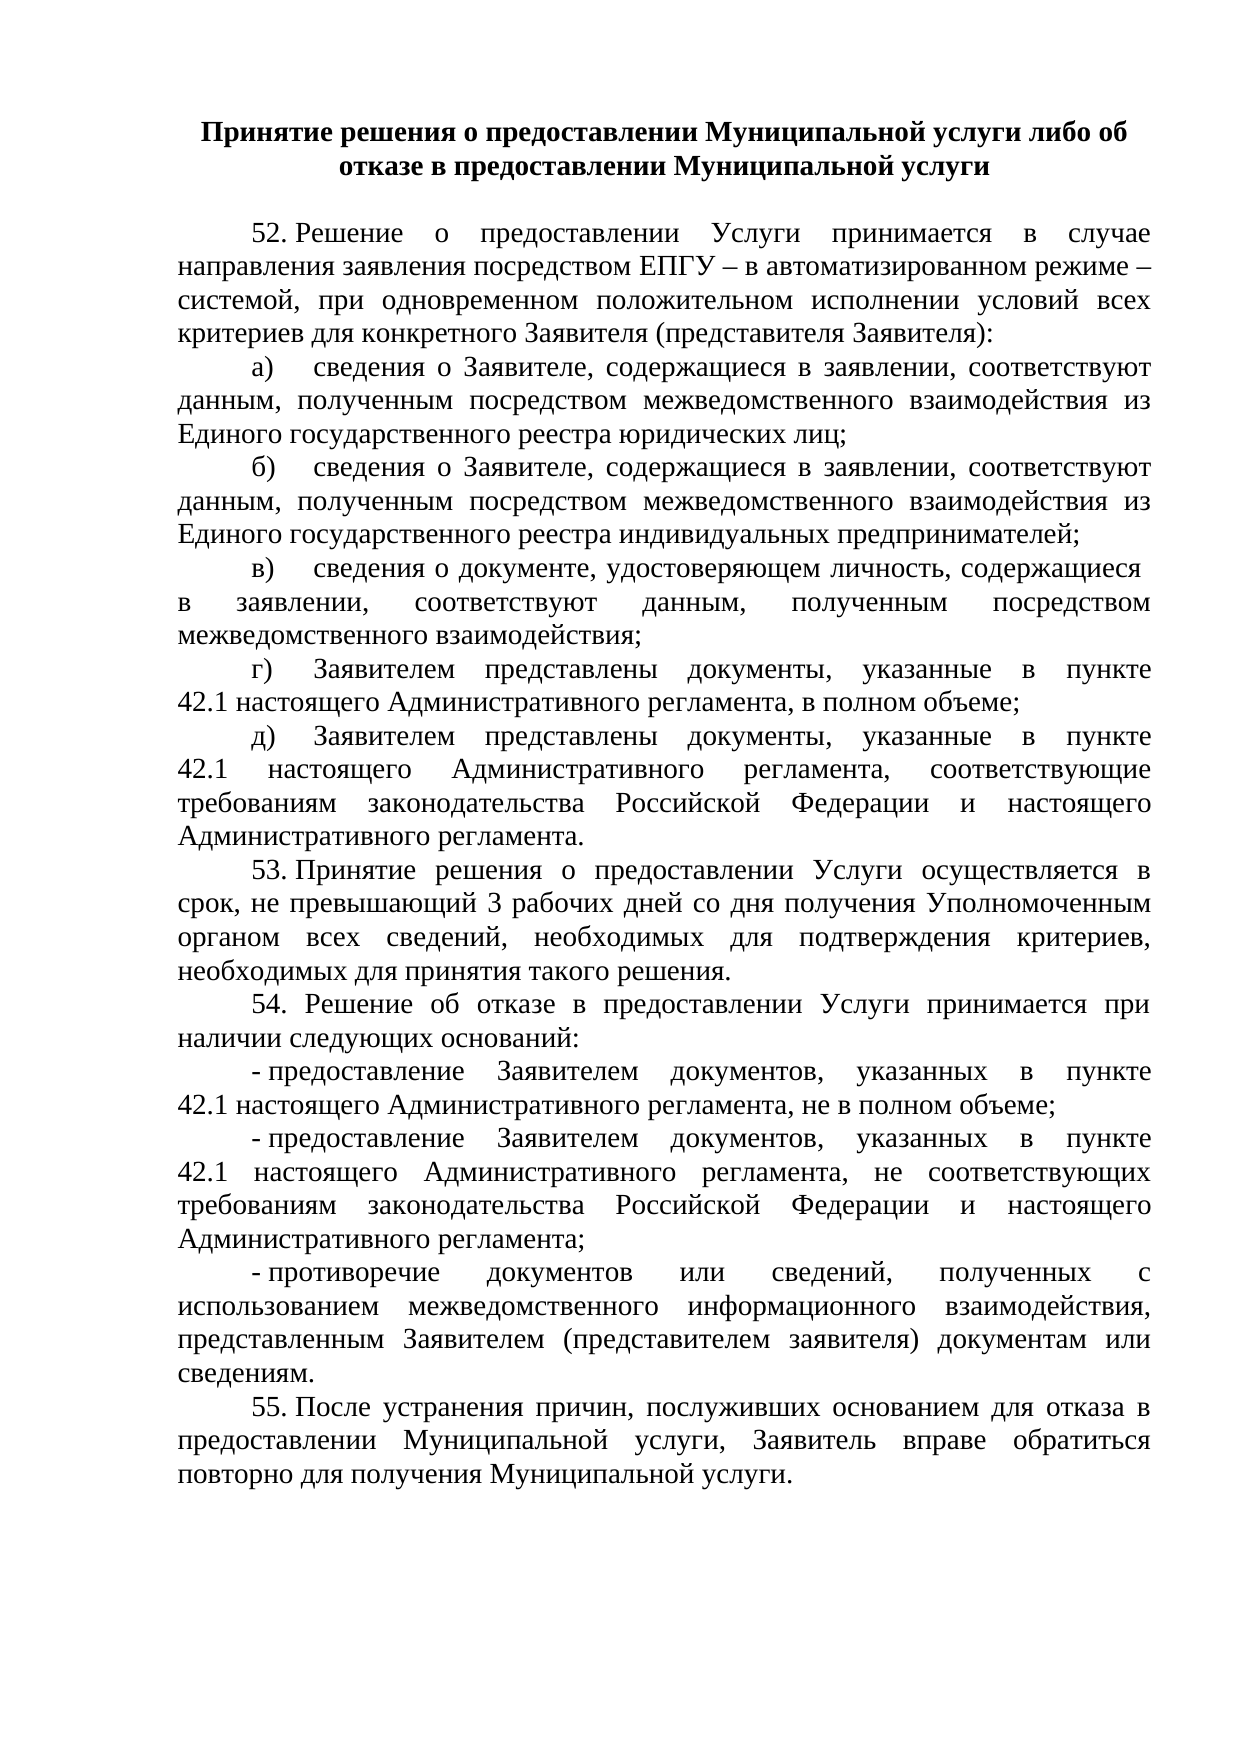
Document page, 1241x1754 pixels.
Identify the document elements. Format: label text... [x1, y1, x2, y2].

list Заявителем представлены документы, указанные в пункте 42.1 настоящего Административного регламента, в полном объеме; [177, 651, 1152, 718]
text - предоставление Заявителем документов, указанных в пункте 42.1 настоящего Административного регламента, не соответствующих требованиям законодательства Российской Федерации и настоящего Административного регламента; [177, 1120, 1152, 1254]
text 53. Принятие решения о предоставлении Услуги осуществляется в срок, не превышающий 3 рабочих дней со дня получения Уполномоченным органом всех сведений, необходимых для подтверждения критериев, необходимых для принятия такого решения. [177, 852, 1152, 986]
list сведения о Заявителе, содержащиеся в заявлении, соответствуют данным, полученным посредством межведомственного взаимодействия из Единого государственного реестра юридических лиц; [177, 349, 1152, 449]
list Заявителем представлены документы, указанные в пункте 42.1 настоящего Административного регламента, соответствующие требованиям законодательства Российской Федерации и настоящего Административного регламента. [177, 718, 1152, 852]
text 55. После устранения причин, послуживших основанием для отказа в предоставлении Муниципальной услуги, Заявитель вправе обратиться повторно для получения Муниципальной услуги. [177, 1389, 1152, 1489]
text - предоставление Заявителем документов, указанных в пункте 42.1 настоящего Административного регламента, не в полном объеме; [177, 1053, 1152, 1120]
text 52. Решение о предоставлении Услуги принимается в случае направления заявления посредством ЕПГУ – в автоматизированном режиме – системой, при одновременном положительном исполнении условий всех критериев для конкретного Заявителя (представителя Заявителя): [177, 215, 1152, 349]
list сведения о Заявителе, содержащиеся в заявлении, соответствуют данным, полученным посредством межведомственного взаимодействия из Единого государственного реестра индивидуальных предпринимателей; [177, 449, 1152, 550]
text - противоречие документов или сведений, полученных с использованием межведомственного информационного взаимодействия, представленным Заявителем (представителем заявителя) документам или сведениям. [177, 1254, 1152, 1389]
list сведения о документе, удостоверяющем личность, содержащиеся в заявлении, соответствуют данным, полученным посредством межведомственного взаимодействия; [177, 550, 1152, 651]
text 54. Решение об отказе в предоставлении Услуги принимается при наличии следующих оснований: [177, 986, 1152, 1053]
text Принятие решения о предоставлении Муниципальной услуги либо об отказе в предоставлении Муниципальной услуги [177, 114, 1152, 181]
